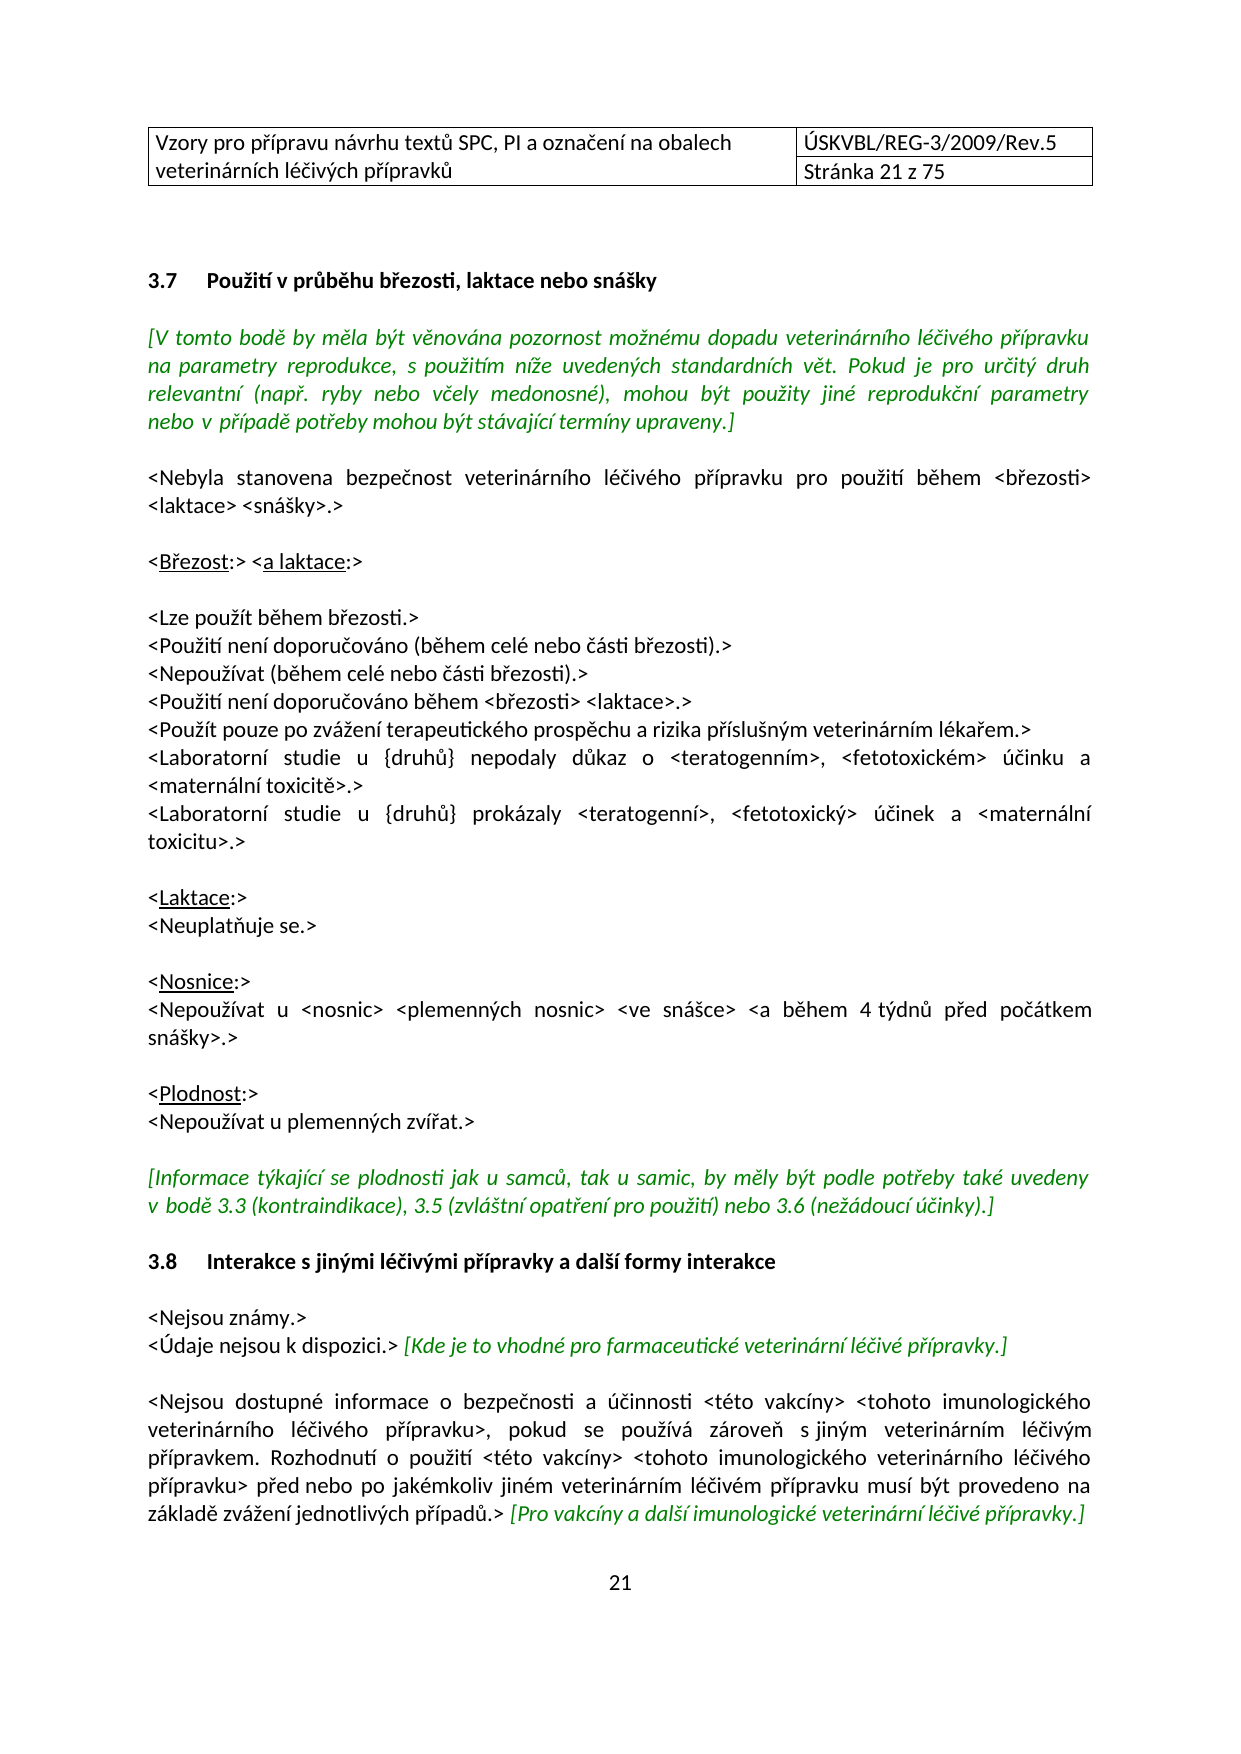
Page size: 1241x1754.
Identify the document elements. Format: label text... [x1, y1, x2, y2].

text <Použití není doporučováno (během celé nebo části březosti).> [148, 631, 1093, 659]
text <Lze použít během březosti.> [148, 603, 1093, 631]
text [Informace týkající se plodnosti jak u samců, tak u samic, by měly být podle potřeby také uvedeny v bodě 3.3 (kontraindikace), 3.5 (zvláštní opatření pro použití) nebo 3.6 (nežádoucí účinky).] [148, 1163, 1093, 1219]
text <Laktace:> [148, 883, 1093, 911]
text <Nebyla stanovena bezpečnost veterinárního léčivého přípravku pro použití během <březosti> <laktace> <snášky>.> [148, 463, 1093, 519]
text <Nejsou dostupné informace o bezpečnosti a účinnosti <této vakcíny> <tohoto imunologického veterinárního léčivého přípravku>, pokud se používá zároveň s jiným veterinárním léčivým přípravkem. Rozhodnutí o použití <této vakcíny> <tohoto imunologického veterinárního léčivého přípravku> před nebo po jakémkoliv jiném veterinárním léčivém přípravku musí být provedeno na základě zvážení jednotlivých případů.> [Pro vakcíny a další imunologické veterinární léčivé přípravky.] [148, 1387, 1093, 1528]
text <Nepoužívat (během celé nebo části březosti).> [148, 659, 1093, 687]
text <Nepoužívat u plemenných zvířat.> [148, 1107, 1093, 1135]
text <Laboratorní studie u {druhů} prokázaly <teratogenní>, <fetotoxický> účinek a <maternální toxicitu>.> [148, 799, 1093, 855]
text 3.7 Použití v průběhu březosti, laktace nebo snášky [148, 267, 1093, 295]
text <Laboratorní studie u {druhů} nepodaly důkaz o <teratogenním>, <fetotoxickém> účinku a <maternální toxicitě>.> [148, 743, 1093, 799]
text <Březost:> <a laktace:> [148, 547, 1093, 575]
text <Nepoužívat u <nosnic> <plemenných nosnic> <ve snášce> <a během 4 týdnů před počátkem snášky>.> [148, 995, 1093, 1051]
text [V tomto bodě by měla být věnována pozornost možnému dopadu veterinárního léčivého přípravku na parametry reprodukce, s použitím níže uvedených standardních vět. Pokud je pro určitý druh relevantní (např. ryby nebo včely medonosné), mohou být použity jiné reprodukční parametry nebo v případě potřeby mohou být stávající termíny upraveny.] [148, 323, 1093, 435]
text 3.8 Interakce s jinými léčivými přípravky a další formy interakce [148, 1247, 1093, 1275]
text <Použít pouze po zvážení terapeutického prospěchu a rizika příslušným veterinárním lékařem.> [148, 715, 1093, 743]
text <Údaje nejsou k dispozici.> [Kde je to vhodné pro farmaceutické veterinární léčivé přípravky.] [148, 1331, 1093, 1359]
text <Neuplatňuje se.> [148, 911, 1093, 939]
text <Použití není doporučováno během <březosti> <laktace>.> [148, 687, 1093, 715]
text <Nejsou známy.> [148, 1303, 1093, 1331]
text <Nosnice:> [148, 967, 1093, 995]
text <Plodnost:> [148, 1079, 1093, 1107]
